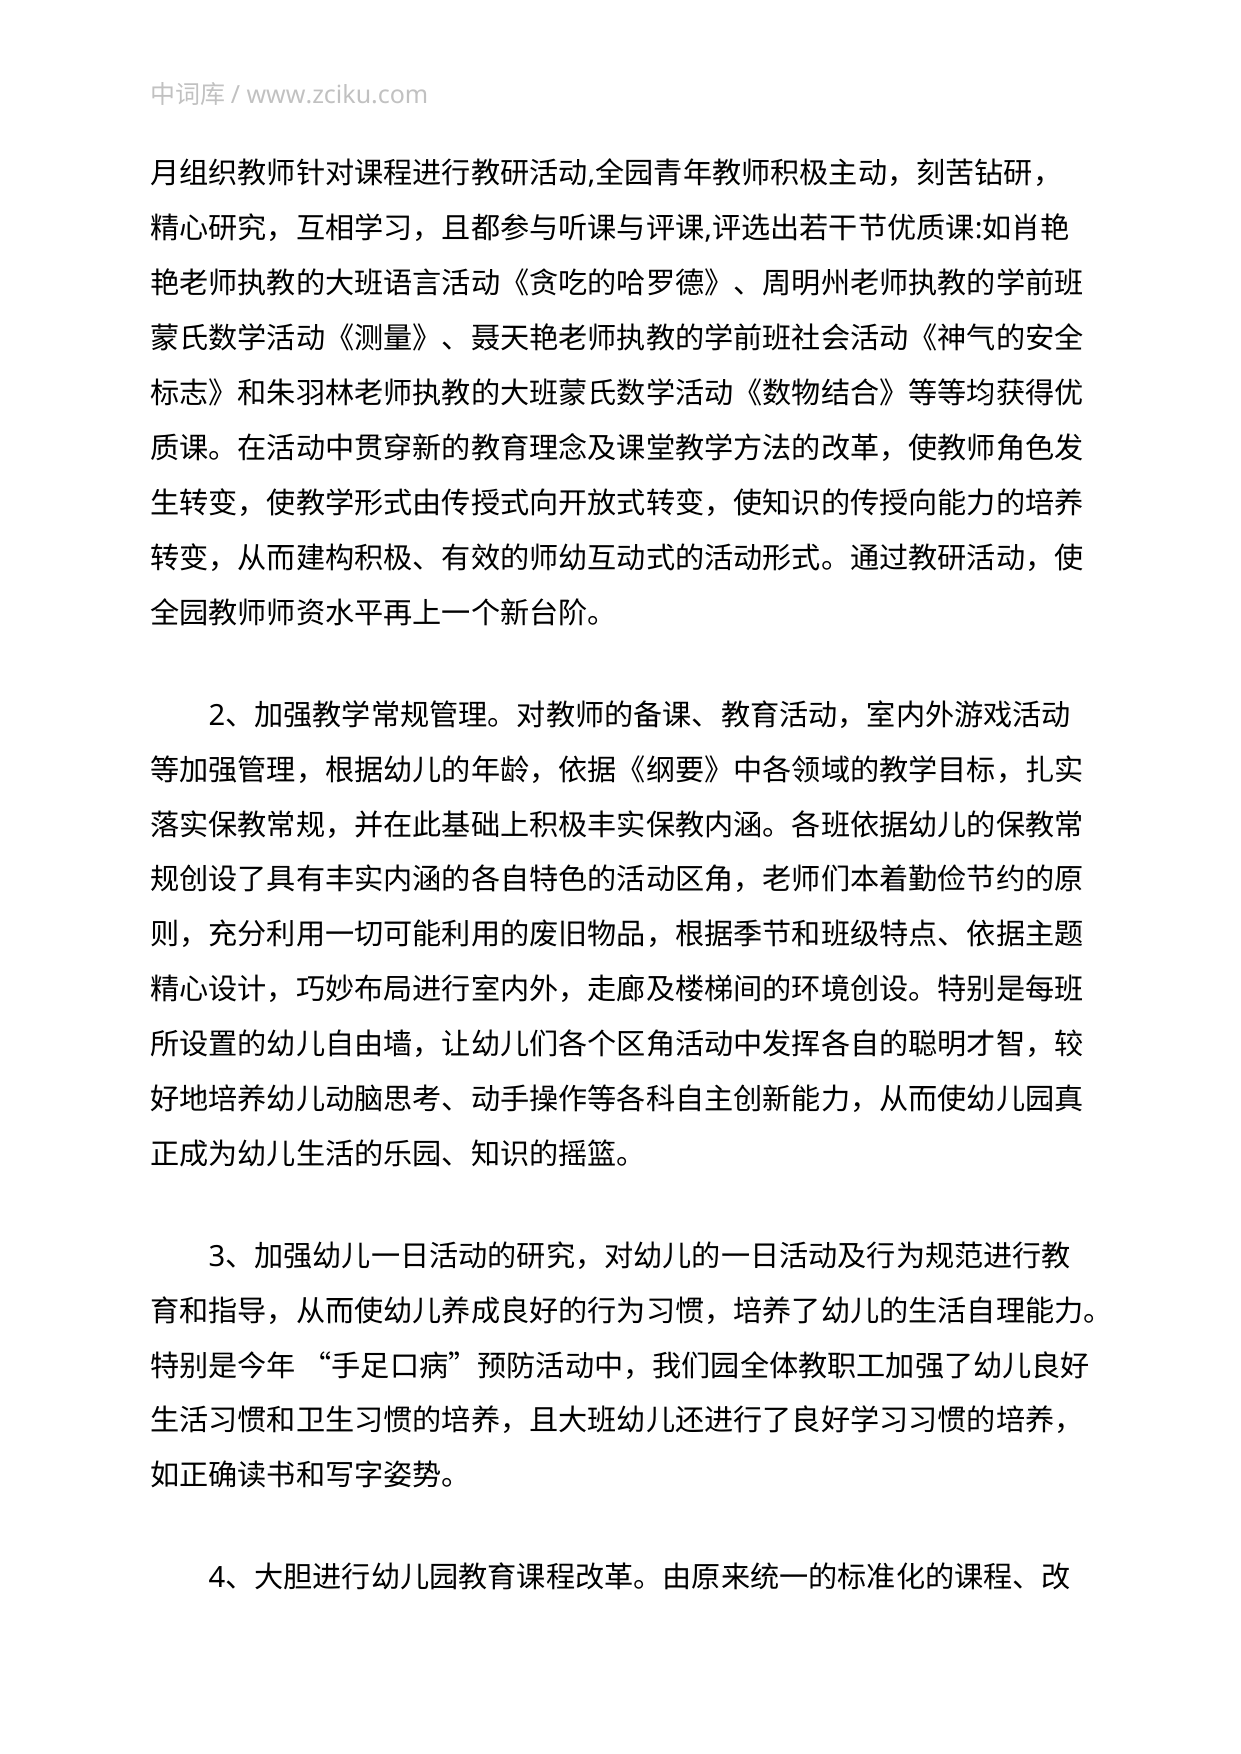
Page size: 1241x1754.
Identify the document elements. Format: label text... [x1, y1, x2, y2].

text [150, 1554, 1090, 1596]
text 3、加强幼儿一日活动的研究，对幼儿的一日活动及行为规范进行教育和指导，从而使幼儿养成良好的行为习惯，培养了幼儿的生活自理能力。特别是今年 “手足口病”预防活动中，我们园全体教职工加强了幼儿良好生活习惯和卫生习惯的培养，且大班幼儿还进行了良好学习习惯的培养，如正确读书和写字姿势。 [150, 1232, 1090, 1494]
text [150, 150, 1090, 632]
text 2、加强教学常规管理。对教师的备课、教育活动，室内外游戏活动等加强管理，根据幼儿的年龄，依据《纲要》中各领域的教学目标，扎实落实保教常规，并在此基础上积极丰实保教内涵。各班依据幼儿的保教常规创设了具有丰实内涵的各自特色的活动区角，老师们本着勤俭节约的原则，充分利用一切可能利用的废旧物品，根据季节和班级特点、依据主题精心设计，巧妙布局进行室内外，走廊及楼梯间的环境创设。特别是每班所设置的幼儿自由墙，让幼儿们各个区角活动中发挥各自的聪明才智，较好地培养幼儿动脑思考、动手操作等各科自主创新能力，从而使幼儿园真正成为幼儿生活的乐园、知识的摇篮。 [150, 691, 1090, 1173]
